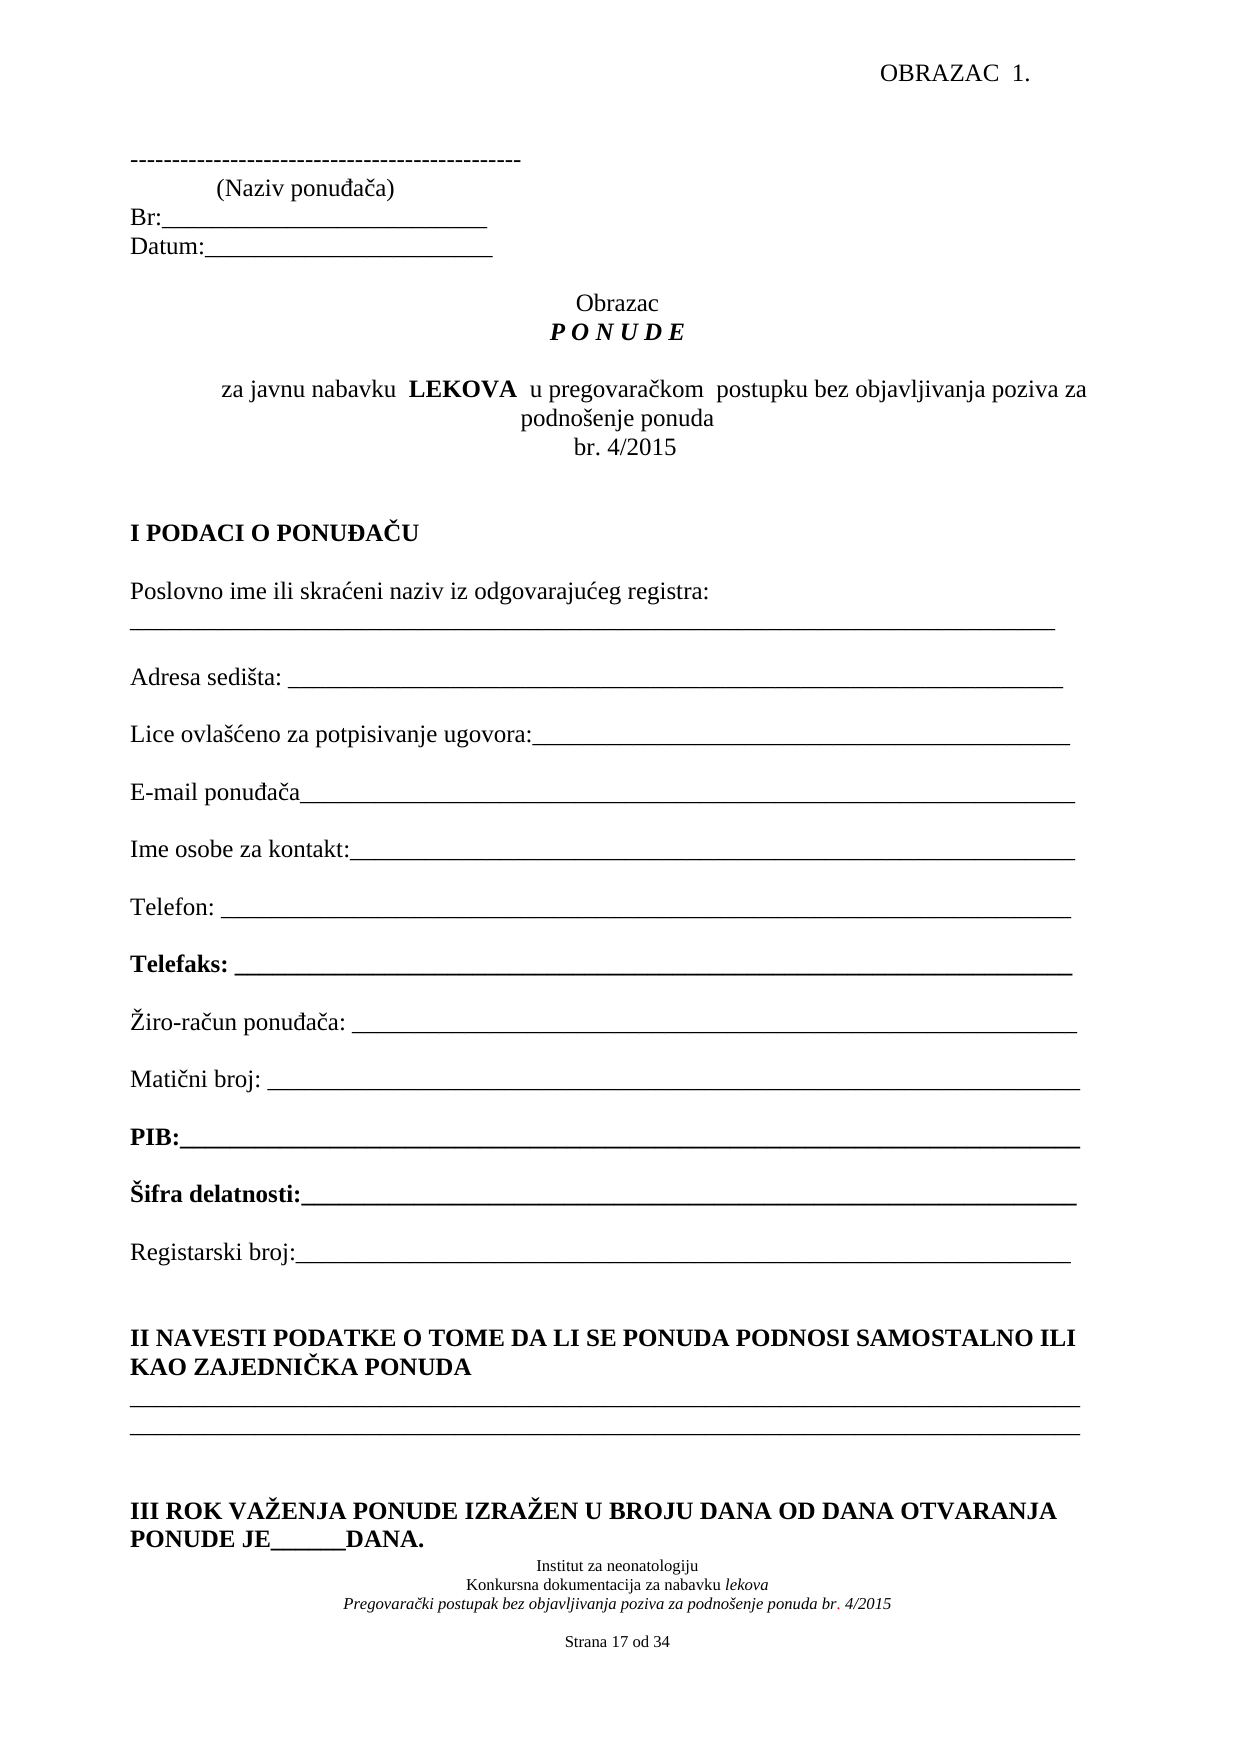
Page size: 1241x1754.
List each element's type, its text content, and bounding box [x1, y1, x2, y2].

text Registarski broj:______________________________________________________________ [130, 1237, 1104, 1266]
text za javnu nabavku LEKOVA u pregovaračkom postupku bez objavljivanja poziva za podnošenje ponuda [130, 374, 1104, 432]
title Obrazac [130, 288, 1104, 317]
text Poslovno ime ili skraćeni naziv iz odgovarajućeg registra: __________________________________________________________________________ [130, 576, 1104, 633]
text br. 4/2015 [499, 432, 1104, 461]
subtitle Telefaks: ___________________________________________________________________ [130, 949, 1104, 978]
text ____________________________________________________________________________ [130, 1409, 1104, 1438]
text Telefon: ____________________________________________________________________ [130, 892, 1104, 921]
text Br:__________________________ [130, 202, 1104, 231]
text E-mail ponuđača______________________________________________________________ [130, 777, 1104, 806]
text ----------------------------------------------- [130, 144, 1104, 173]
title P O N U D E [130, 317, 1104, 346]
text OBRAZAC 1. [130, 58, 1104, 87]
subtitle Šifra delatnosti:______________________________________________________________ [130, 1179, 1104, 1208]
text II NAVESTI PODATKE O TOME DA LI SE PONUDA PODNOSI SAMOSTALNO ILI KAO ZAJEDNIČKA PONUDA [130, 1323, 1104, 1381]
text Lice ovlašćeno za potpisivanje ugovora:___________________________________________ [130, 719, 1104, 748]
text III ROK VAŽENJA PONUDE IZRAŽEN U BROJU DANA OD DANA OTVARANJA PONUDE JE______DANA. [130, 1496, 1104, 1553]
text Ime osobe za kontakt:__________________________________________________________ [130, 834, 1104, 863]
text (Naziv ponuđača) [130, 173, 1104, 202]
text Datum:_______________________ [130, 231, 1104, 259]
text ____________________________________________________________________________ [130, 1381, 1104, 1409]
subtitle PIB:________________________________________________________________________ [130, 1122, 1104, 1151]
text I PODACI O PONUĐAČU [130, 518, 1104, 547]
text Žiro-račun ponuđača: __________________________________________________________ [130, 1007, 1104, 1036]
text Matični broj: _________________________________________________________________ [130, 1064, 1104, 1093]
text Adresa sedišta: ______________________________________________________________ [130, 662, 1104, 691]
